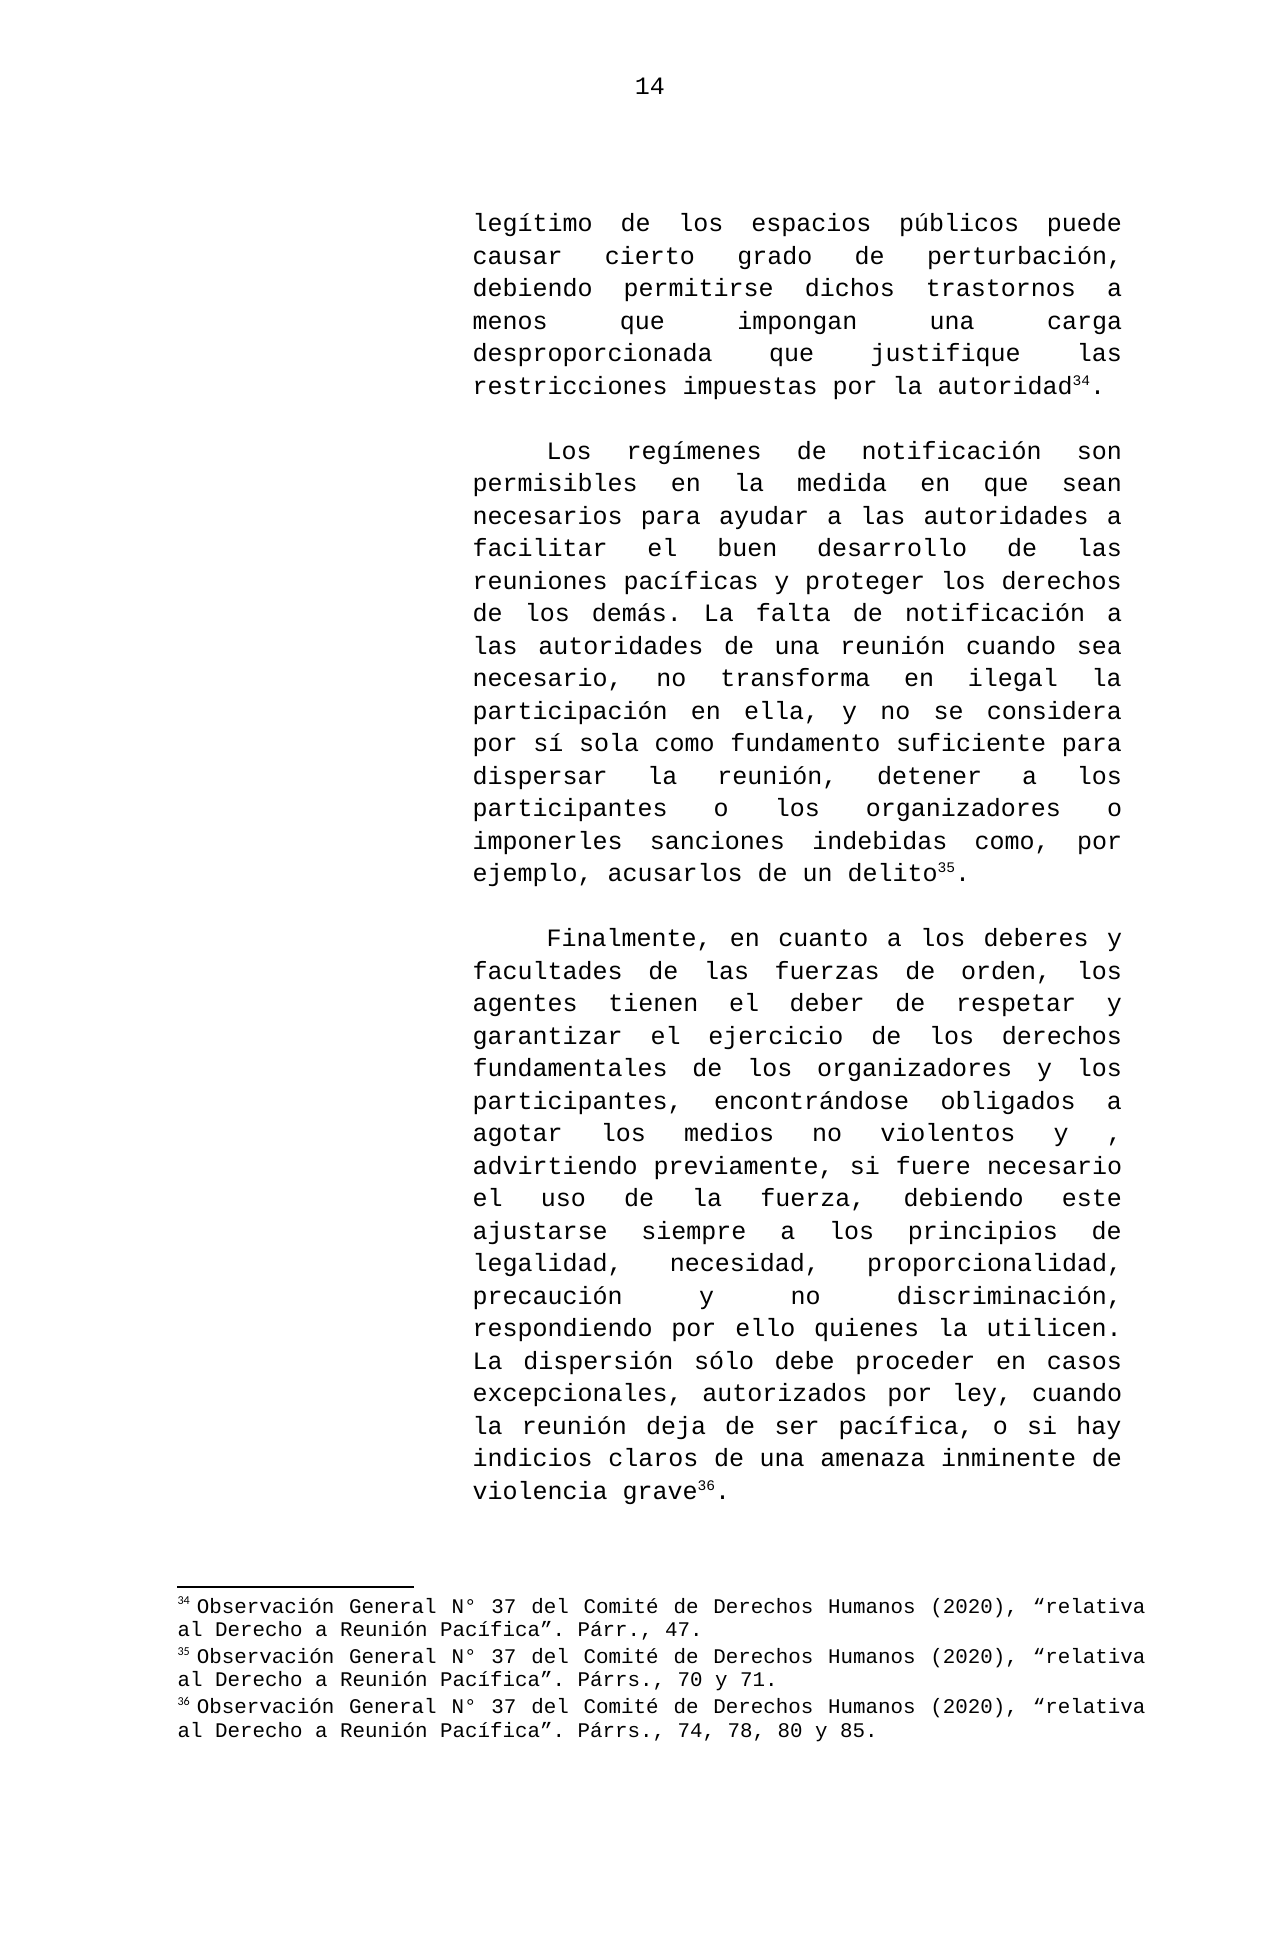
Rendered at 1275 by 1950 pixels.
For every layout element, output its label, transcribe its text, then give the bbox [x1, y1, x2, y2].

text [472, 211, 1122, 402]
list Finalmente, en cuanto a los deberes y facultades de las fuerzas de orden, los agentes tienen el deber de respetar y garantizar el ejercicio de los derechos fundamentales de los organizadores y los participantes, encontrándose obligados a agotar los medios no violentos y , advirtiendo previamente, si fuere necesario el uso de la fuerza, debiendo este ajustarse siempre a los principios de legalidad, necesidad, proporcionalidad, precaución y no discriminación, respondiendo por ello quienes la utilicen. La dispersión sólo debe proceder en casos excepcionales, autorizados por ley, cuando la reunión deja de ser pacífica, o si hay indicios claros de una amenaza inminente de violencia grave. [472, 926, 1122, 1507]
text Los regímenes de notificación son permisibles en la medida en que sean necesarios para ayudar a las autoridades a facilitar el buen desarrollo de las reuniones pacíficas y proteger los derechos de los demás. La falta de notificación a las autoridades de una reunión cuando sea necesario, no transforma en ilegal la participación en ella, y no se considera por sí sola como fundamento suficiente para dispersar la reunión, detener a los participantes o los organizadores o imponerles sanciones indebidas como, por ejemplo, acusarlos de un delito. [472, 438, 1122, 889]
